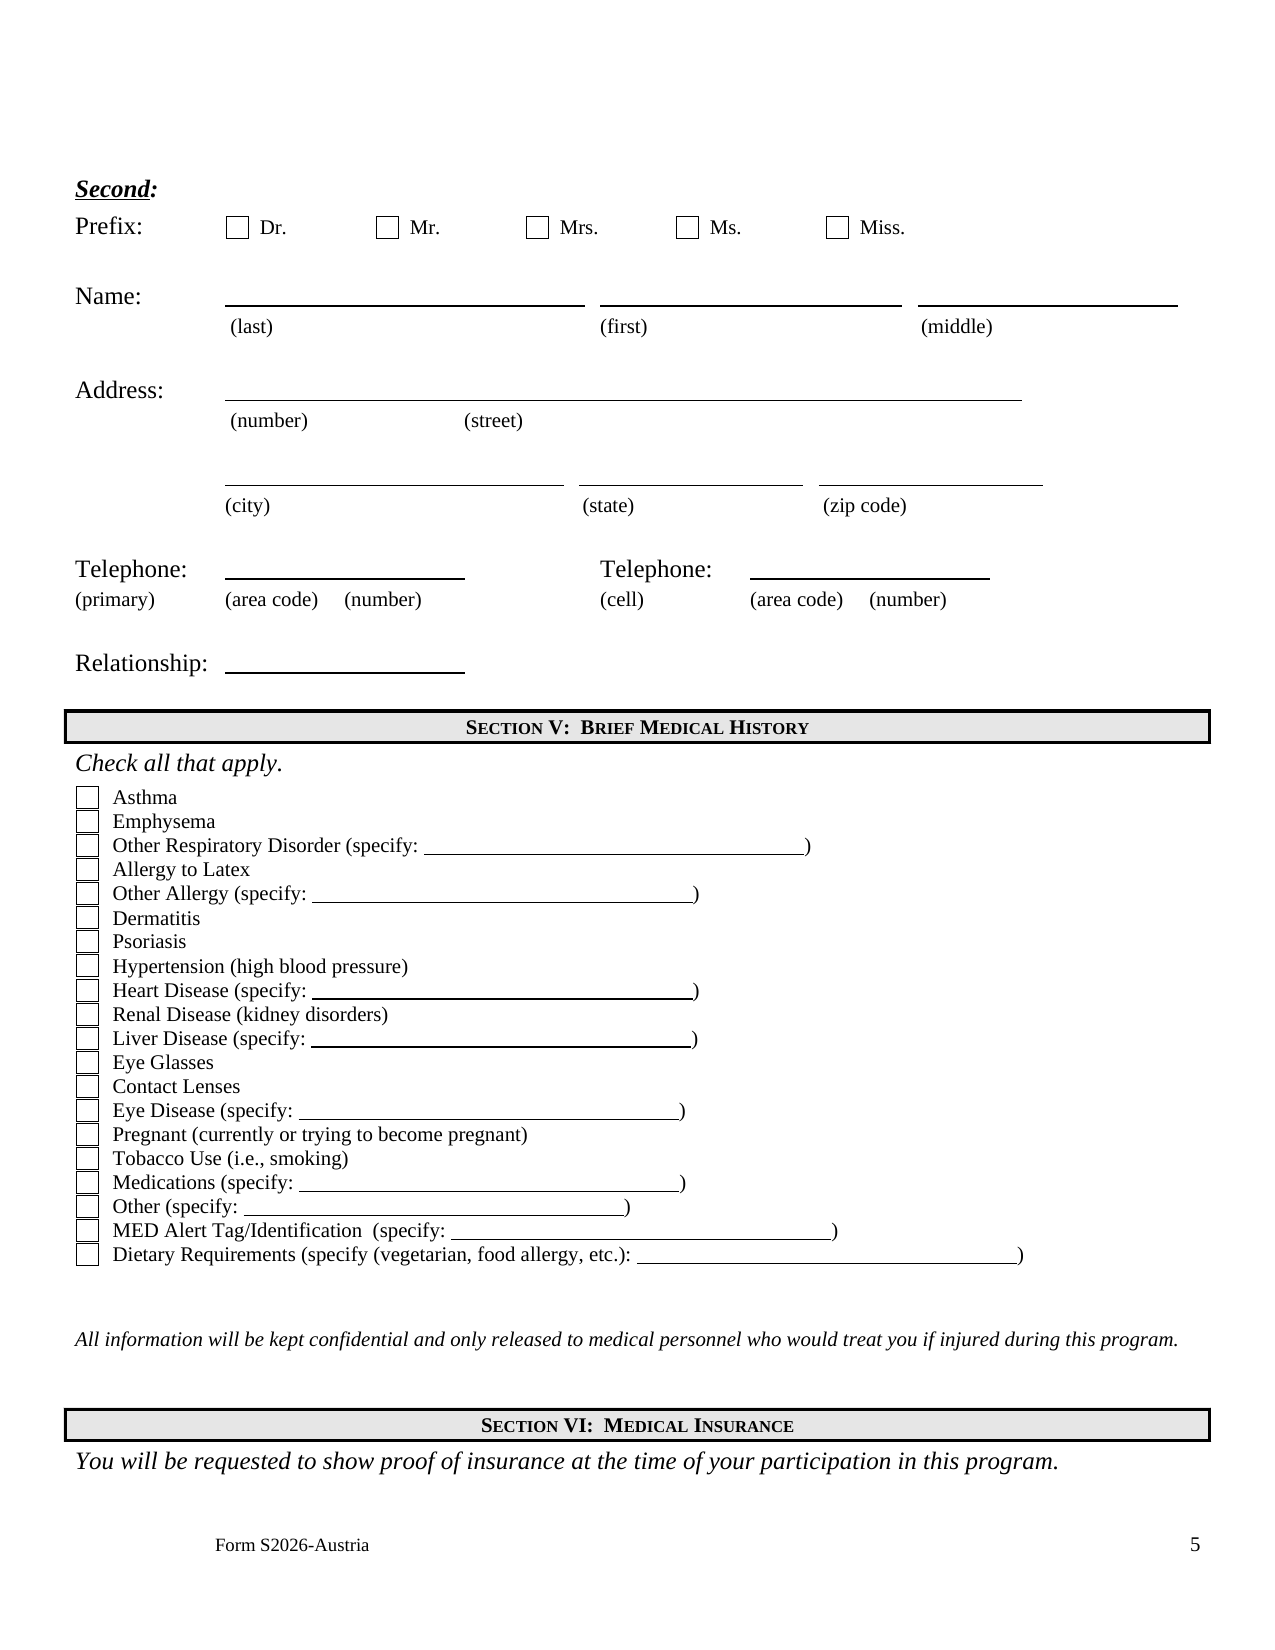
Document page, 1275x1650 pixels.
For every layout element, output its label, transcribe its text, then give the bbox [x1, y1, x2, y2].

text Allergy to Latex [75, 857, 1200, 881]
text Dietary Requirements (specify (vegetarian, food allergy, etc.): ) [75, 1242, 1200, 1266]
text Name: [75, 281, 1200, 309]
text Relationship: [75, 648, 1200, 676]
text MED Alert Tag/Identification (specify: ) [75, 1218, 1200, 1242]
text Liver Disease (specify: ) [75, 1026, 1200, 1050]
text Dermatitis [75, 905, 1200, 929]
text All information will be kept confidential and only released to medical personnel who would treat you if injured during this program. [75, 1327, 1200, 1351]
text Eye Glasses [75, 1050, 1200, 1074]
text Medications (specify: ) [75, 1170, 1200, 1194]
text Hypertension (high blood pressure) [75, 953, 1200, 978]
text (city) (state) (zip code) [75, 492, 1200, 517]
text Address: [75, 375, 1200, 404]
text Asthma [75, 785, 1200, 809]
text Check all that apply. [75, 748, 1200, 777]
text You will be requested to show proof of insurance at the time of your participation in this program. [75, 1446, 1200, 1475]
text (last) (first) (middle) [75, 314, 1200, 338]
subtitle Section V: Brief Medical History [67, 713, 1208, 741]
text Psoriasis [75, 929, 1200, 953]
text Emphysema [75, 809, 1200, 833]
text Heart Disease (specify: ) [75, 978, 1200, 1002]
text (primary) (area code) (number) (cell) (area code) (number) [75, 587, 1200, 611]
text Tobacco Use (i.e., smoking) [75, 1146, 1200, 1170]
text Telephone: Telephone: [75, 554, 1200, 582]
text Second: [75, 174, 1200, 202]
text Other Allergy (specify: ) [75, 881, 1200, 905]
text Prefix: Dr. Mr. Mrs. Ms. Miss. [75, 211, 1200, 239]
text Other (specify: ) [75, 1194, 1200, 1218]
text Pregnant (currently or trying to become pregnant) [75, 1122, 1200, 1146]
text Other Respiratory Disorder (specify: ) [75, 833, 1200, 857]
text (number) (street) [75, 408, 1200, 432]
text Contact Lenses [75, 1074, 1200, 1098]
subtitle Section VI: Medical Insurance [67, 1411, 1208, 1439]
text Renal Disease (kidney disorders) [75, 1002, 1200, 1026]
text Eye Disease (specify: ) [75, 1098, 1200, 1122]
